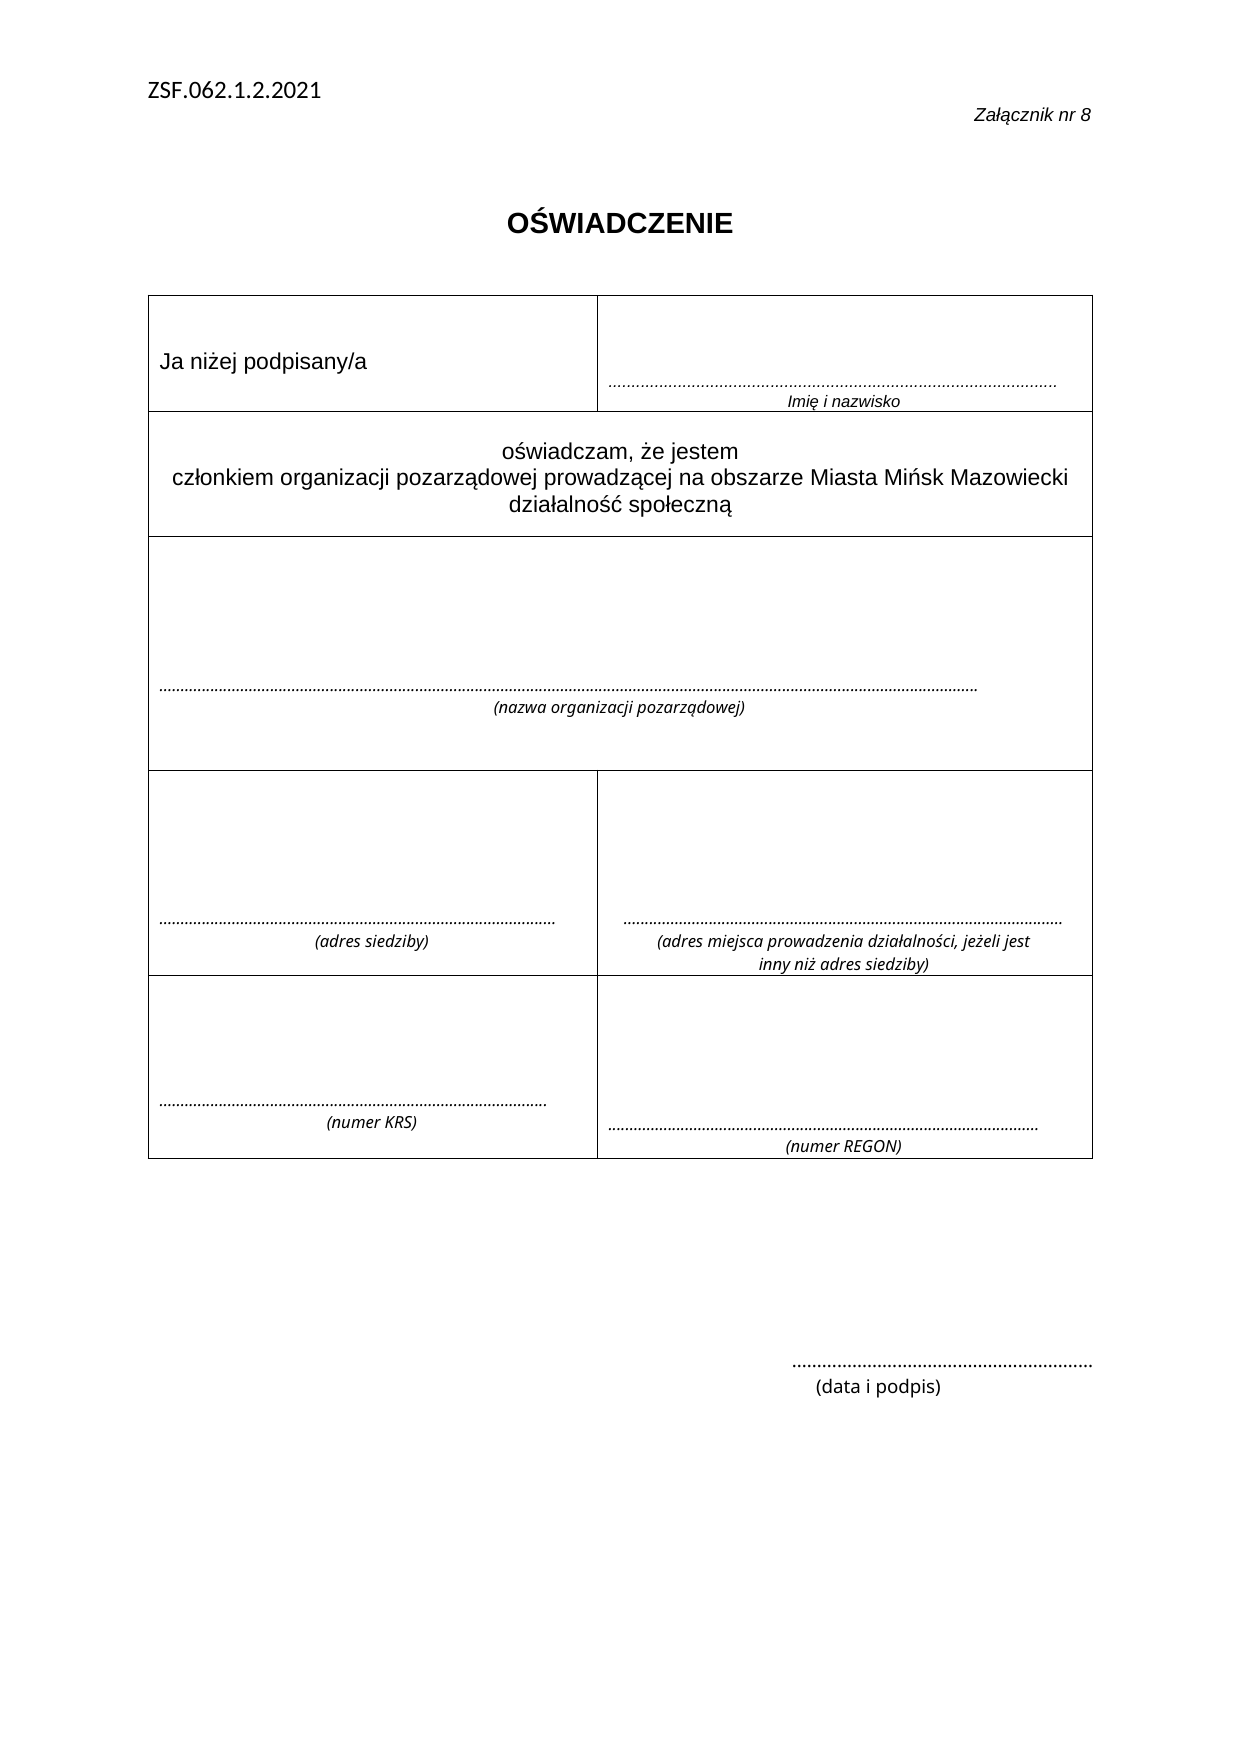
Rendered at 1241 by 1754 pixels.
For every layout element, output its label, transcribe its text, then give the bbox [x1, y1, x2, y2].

table_cell ............................................................................................. (adres siedziby) [149, 771, 597, 975]
table_cell ..................................................................................................... (numer REGON) [598, 976, 1092, 1158]
table_header Ja niżej podpisany/a [149, 296, 597, 411]
text ............................................................ [148, 1347, 1093, 1373]
table_cell oświadczam, że jestem członkiem organizacji pozarządowej prowadzącej na obszarze Miasta Mińsk Mazowiecki działalność społeczną [149, 412, 1092, 536]
table_cell ................................................................................................................................................................................................ (nazwa organizacji pozarządowej) [149, 537, 1092, 769]
text (data i podpis) [590, 1373, 1093, 1398]
table_header ................................................................................................. Imię i nazwisko [598, 296, 1092, 411]
table_cell ........................................................................................... (numer KRS) [149, 976, 597, 1158]
text OŚWIADCZENIE [148, 207, 1093, 240]
table_cell ....................................................................................................... (adres miejsca prowadzenia działalności, jeżeli jest inny niż adres siedziby) [598, 771, 1092, 975]
